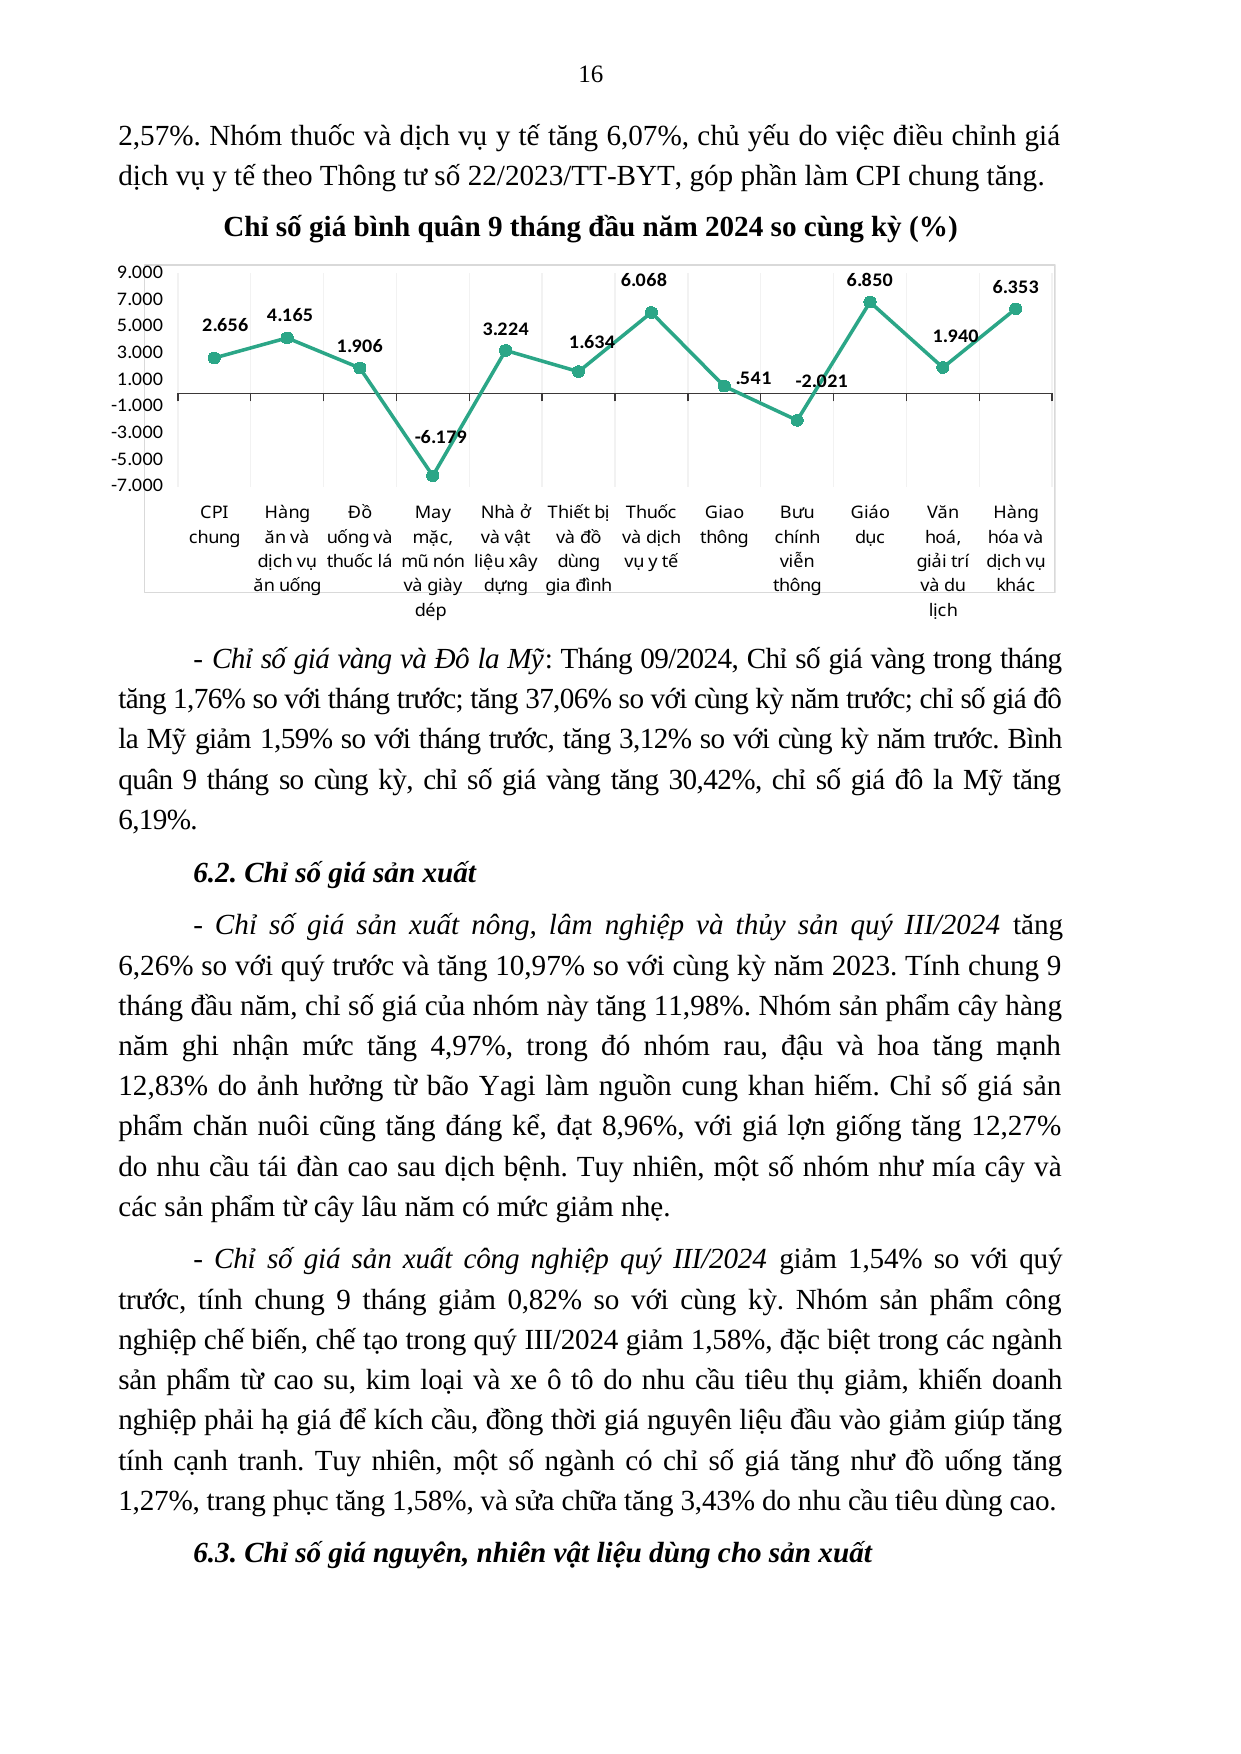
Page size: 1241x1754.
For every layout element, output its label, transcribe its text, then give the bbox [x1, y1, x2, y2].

text 6.2. Chỉ số giá sản xuất [118, 855, 1063, 888]
text 6.3. Chỉ số giá nguyên, nhiên vật liệu dùng cho sản xuất [118, 1536, 1063, 1634]
text Chỉ số giá bình quân 9 tháng đầu năm 2024 so cùng kỳ (%) [118, 205, 1063, 244]
text - Chỉ số giá sản xuất nông, lâm nghiệp và thủy sản quý III/2024 tăng 6,26% so với quý trước và tăng 10,97% so với cùng kỳ năm 2023. Tính chung 9 tháng đầu năm, chỉ số giá của nhóm này tăng 11,98%. Nhóm sản phẩm cây hàng năm ghi nhận mức tăng 4,97%, trong đó nhóm rau, đậu và hoa tăng mạnh 12,83% do ảnh hưởng từ bão Yagi làm nguồn cung khan hiếm. Chỉ số giá sản phẩm chăn nuôi cũng tăng đáng kể, đạt 8,96%, với giá lợn giống tăng 12,27% do nhu cầu tái đàn cao sau dịch bệnh. Tuy nhiên, một số nhóm như mía cây và các sản phẩm từ cây lâu năm có mức giảm nhẹ. [118, 907, 1063, 1222]
text - Chỉ số giá sản xuất công nghiệp quý III/2024 giảm 1,54% so với quý trước, tính chung 9 tháng giảm 0,82% so với cùng kỳ. Nhóm sản phẩm công nghiệp chế biến, chế tạo trong quý III/2024 giảm 1,58%, đặc biệt trong các ngành sản phẩm từ cao su, kim loại và xe ô tô do nhu cầu tiêu thụ giảm, khiến doanh nghiệp phải hạ giá để kích cầu, đồng thời giá nguyên liệu đầu vào giảm giúp tăng tính cạnh tranh. Tuy nhiên, một số ngành có chỉ số giá tăng như đồ uống tăng 1,27%, trang phục tăng 1,58%, và sửa chữa tăng 3,43% do nhu cầu tiêu dùng cao. [118, 1242, 1063, 1516]
text - Chỉ số giá vàng và Đô la Mỹ: Tháng 09/2024, Chỉ số giá vàng trong tháng tăng 1,76% so với tháng trước; tăng 37,06% so với cùng kỳ năm trước; chỉ số giá đô la Mỹ giảm 1,59% so với tháng trước, tăng 3,12% so với cùng kỳ năm trước. Bình quân 9 tháng so cùng kỳ, chỉ số giá vàng tăng 30,42%, chỉ số giá đô la Mỹ tăng 6,19%. [118, 257, 1063, 836]
